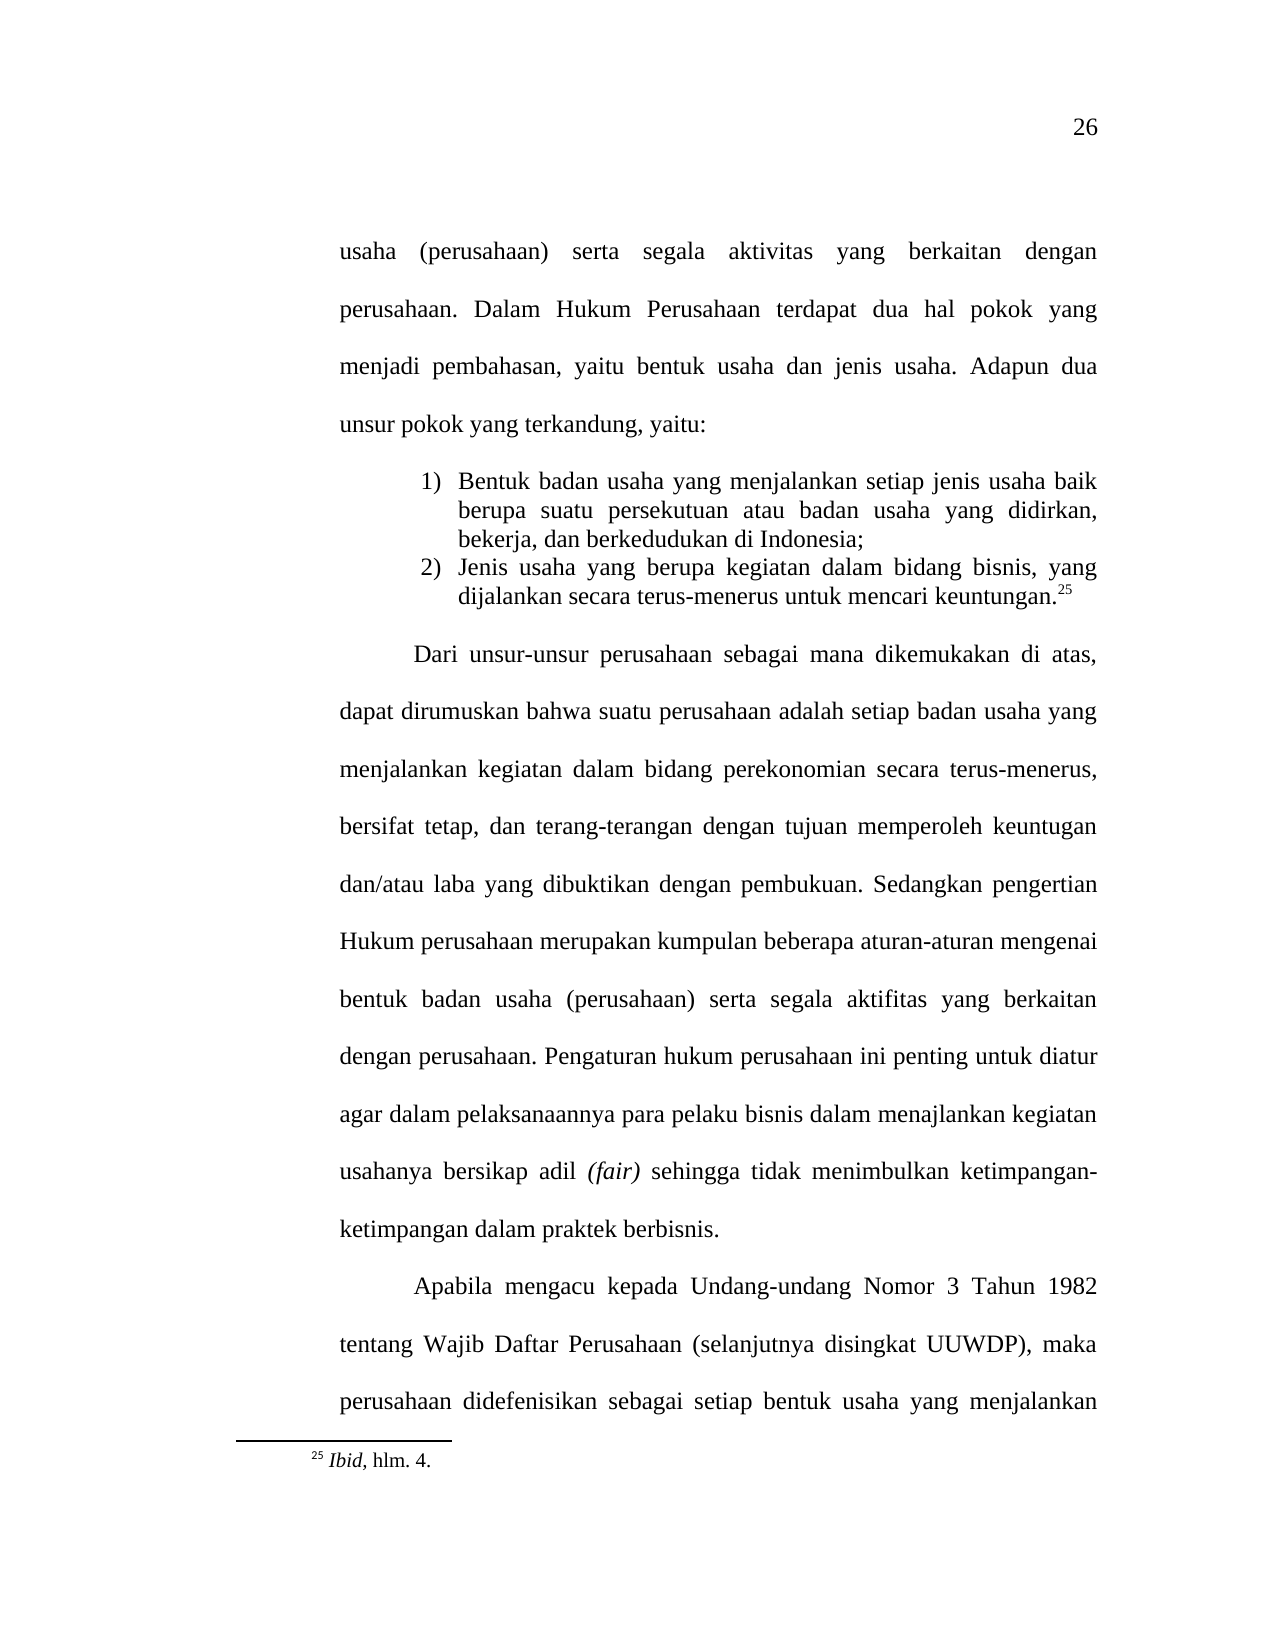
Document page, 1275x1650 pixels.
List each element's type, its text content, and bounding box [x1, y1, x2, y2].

list Bentuk badan usaha yang menjalankan setiap jenis usaha baik berupa suatu persekutuan atau badan usaha yang didirkan, bekerja, dan berkedudukan di Indonesia; [420, 466, 1098, 552]
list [339, 1271, 1098, 1415]
list Dari unsur-unsur perusahaan sebagai mana dikemukakan di atas, dapat dirumuskan bahwa suatu perusahaan adalah setiap badan usaha yang menjalankan kegiatan dalam bidang perekonomian secara terus-menerus, bersifat tetap, dan terang-terangan dengan tujuan memperoleh keuntugan dan/atau laba yang dibuktikan dengan pembukuan. Sedangkan pengertian Hukum perusahaan merupakan kumpulan beberapa aturan-aturan mengenai bentuk badan usaha (perusahaan) serta segala aktifitas yang berkaitan dengan perusahaan. Pengaturan hukum perusahaan ini penting untuk diatur agar dalam pelaksanaannya para pelaku bisnis dalam menajlankan kegiatan usahanya bersikap adil (fair) sehingga tidak menimbulkan ketimpangan-ketimpangan dalam praktek berbisnis. [339, 639, 1098, 1242]
list Jenis usaha yang berupa kegiatan dalam bidang bisnis, yang dijalankan secara terus-menerus untuk mencari keuntungan. [420, 552, 1098, 610]
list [339, 236, 1098, 437]
